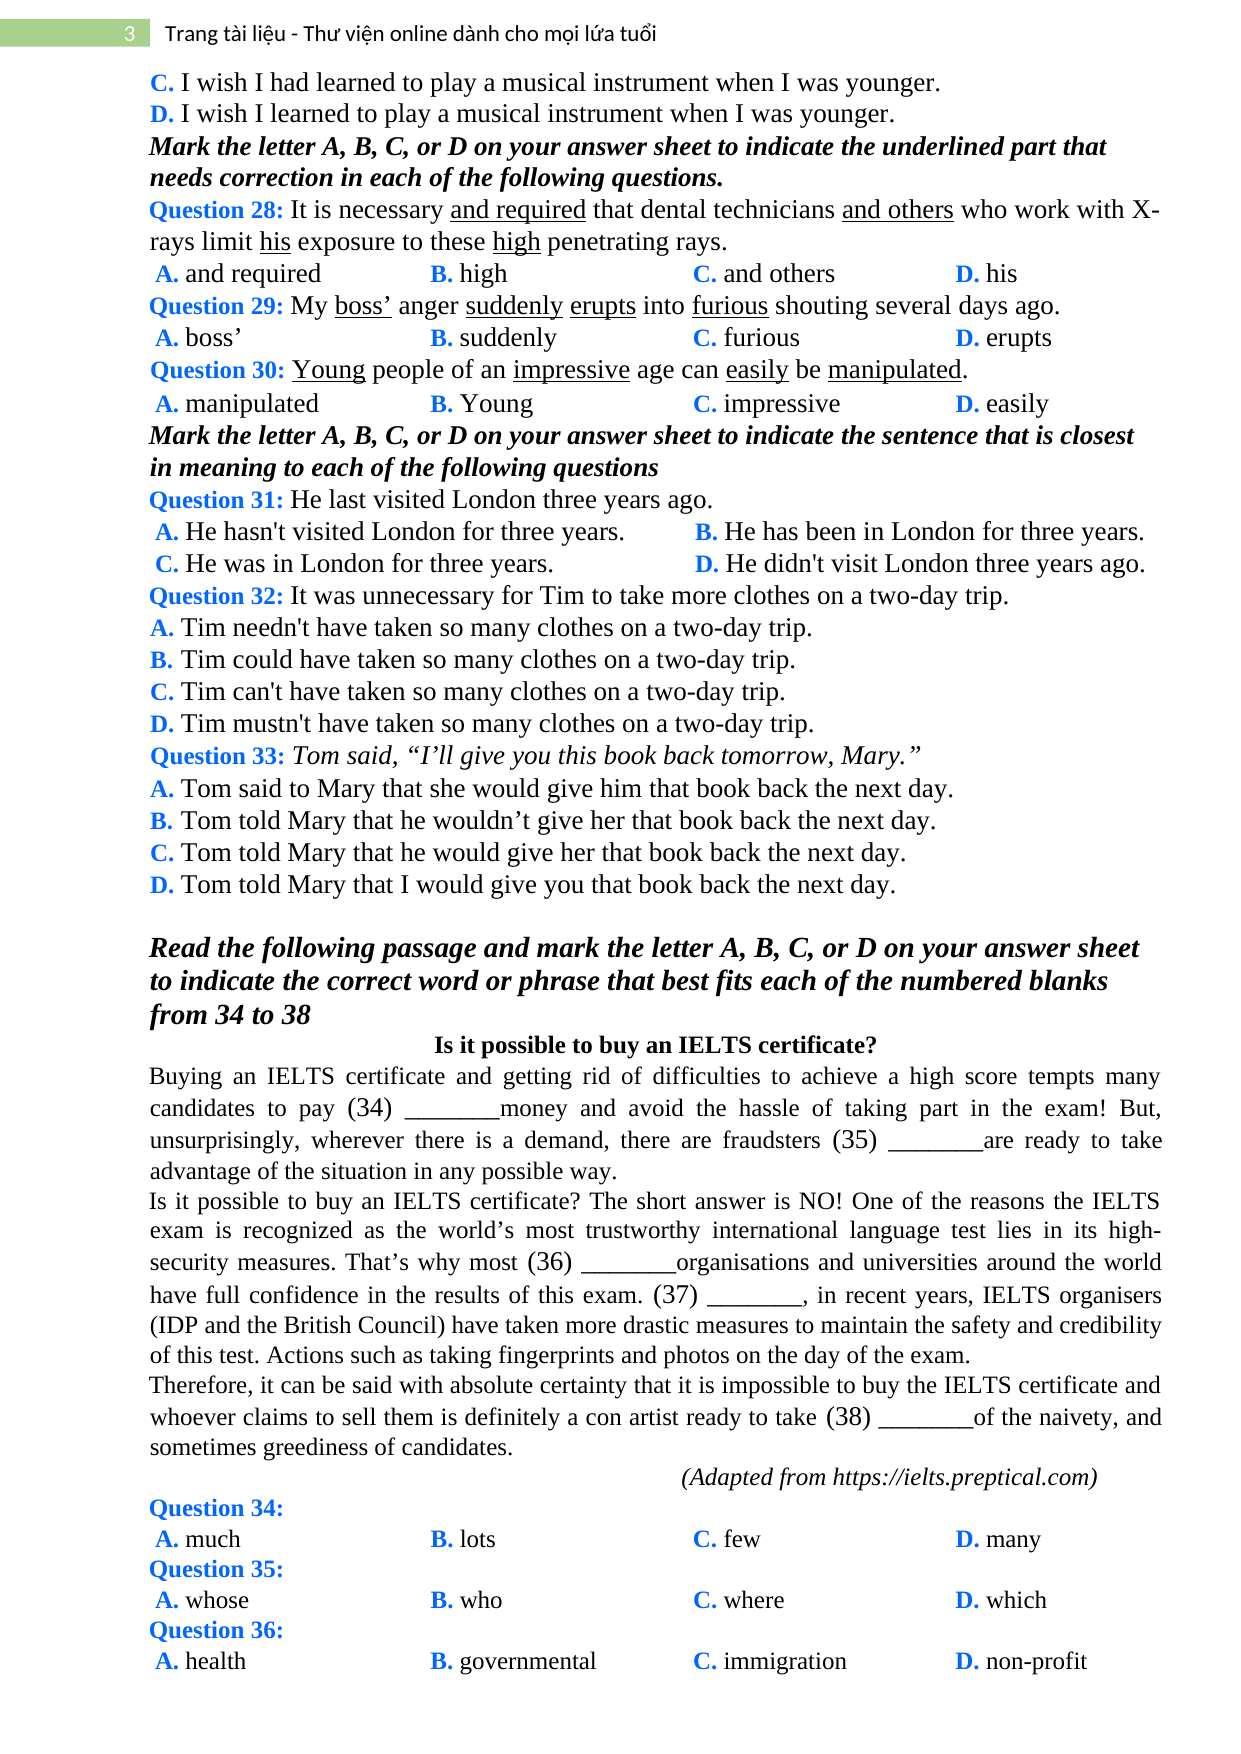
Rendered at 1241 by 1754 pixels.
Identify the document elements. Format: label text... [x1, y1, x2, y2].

text C. Tom told Mary that he would give her that book back the next day. [150, 837, 1162, 868]
text Mark the letter A, B, C, or D on your answer sheet to indicate the sentence that is closest in meaning to each of the following questions [148, 419, 1162, 482]
text Question 32: It was unnecessary for Tim to take more clothes on a two-day trip. [148, 579, 1162, 610]
text C. Tim can't have taken so many clothes on a two-day trip. [150, 675, 1162, 706]
text D. Tim mustn't have taken so many clothes on a two-day trip. [150, 707, 1162, 738]
text Question 29: My boss’ anger suddenly erupts into furious shouting several days ago. [148, 289, 1162, 321]
text Question 34: [148, 1493, 1162, 1522]
text Question 33: Tom said, “I’ll give you this book back tomorrow, Mary.” [150, 739, 1162, 770]
text A. whose B. who C. where D. which [148, 1585, 1162, 1614]
text Mark the letter A, B, C, or D on your answer sheet to indicate the underlined part that needs correction in each of the following questions. [148, 129, 1162, 193]
text D. Tom told Mary that I would give you that book back the next day. [150, 868, 1162, 900]
text Question 31: He last visited London three years ago. [148, 483, 1162, 514]
text Question 28: It is necessary and required that dental technicians and others who work with X-rays limit his exposure to these high penetrating rays. [148, 193, 1162, 257]
text C. I wish I had learned to play a musical instrument when I was younger. [150, 66, 1162, 97]
text Question 36: [148, 1615, 1162, 1644]
text A. manipulated B. Young C. impressive D. easily [148, 387, 1162, 418]
text A. boss’ B. suddenly C. furious D. erupts [148, 321, 1162, 353]
text Is it possible to buy an IELTS certificate? [150, 1030, 1162, 1059]
text A. Tim needn't have taken so many clothes on a two-day trip. [150, 611, 1162, 642]
subtitle Read the following passage and mark the letter A, B, C, or D on your answer sheet to indicate the correct word or phrase that best fits each of the numbered blanks from 34 to 38 [148, 931, 1162, 1030]
text Question 35: [148, 1554, 1162, 1583]
text Is it possible to buy an IELTS certificate? The short answer is NO! One of the reasons the IELTS exam is recognized as the world’s most trustworthy international language test lies in its high-security measures. That’s why most (36) _______organisations and universities around the world have full confidence in the results of this exam. (37) _______, in recent years, IELTS organisers (IDP and the British Council) have taken more drastic measures to maintain the safety and credibility of this test. Actions such as taking fingerprints and photos on the day of the exam. [148, 1186, 1162, 1369]
text A. much B. lots C. few D. many [148, 1524, 1162, 1553]
text (Adapted from https://ielts.preptical.com) [150, 1462, 1162, 1491]
text A. and required B. high C. and others D. his [148, 257, 1162, 289]
text B. Tom told Mary that he wouldn’t give her that book back the next day. [150, 804, 1162, 835]
text D. I wish I learned to play a musical instrument when I was younger. [150, 98, 1162, 129]
text A. health B. governmental C. immigration D. non-profit [148, 1646, 1162, 1675]
text C. He was in London for three years. D. He didn't visit London three years ago. [148, 547, 1162, 578]
text Question 30: Young people of an impressive age can easily be manipulated. [150, 353, 1162, 384]
text Therefore, it can be said with absolute certainty that it is impossible to buy the IELTS certificate and whoever claims to sell them is definitely a con artist ready to take (38) _______of the naivety, and sometimes greediness of candidates. [148, 1370, 1162, 1461]
text Buying an IELTS certificate and getting rid of difficulties to achieve a high score tempts many candidates to pay (34) _______money and avoid the hassle of taking part in the exam! But, unsurprisingly, wherever there is a demand, there are fraudsters (35) _______are ready to take advantage of the situation in any possible way. [148, 1061, 1162, 1184]
text B. Tim could have taken so many clothes on a two-day trip. [150, 643, 1162, 674]
text A. He hasn't visited London for three years. B. He has been in London for three years. [148, 515, 1162, 546]
text A. Tom said to Mary that she would give him that book back the next day. [150, 772, 1162, 803]
